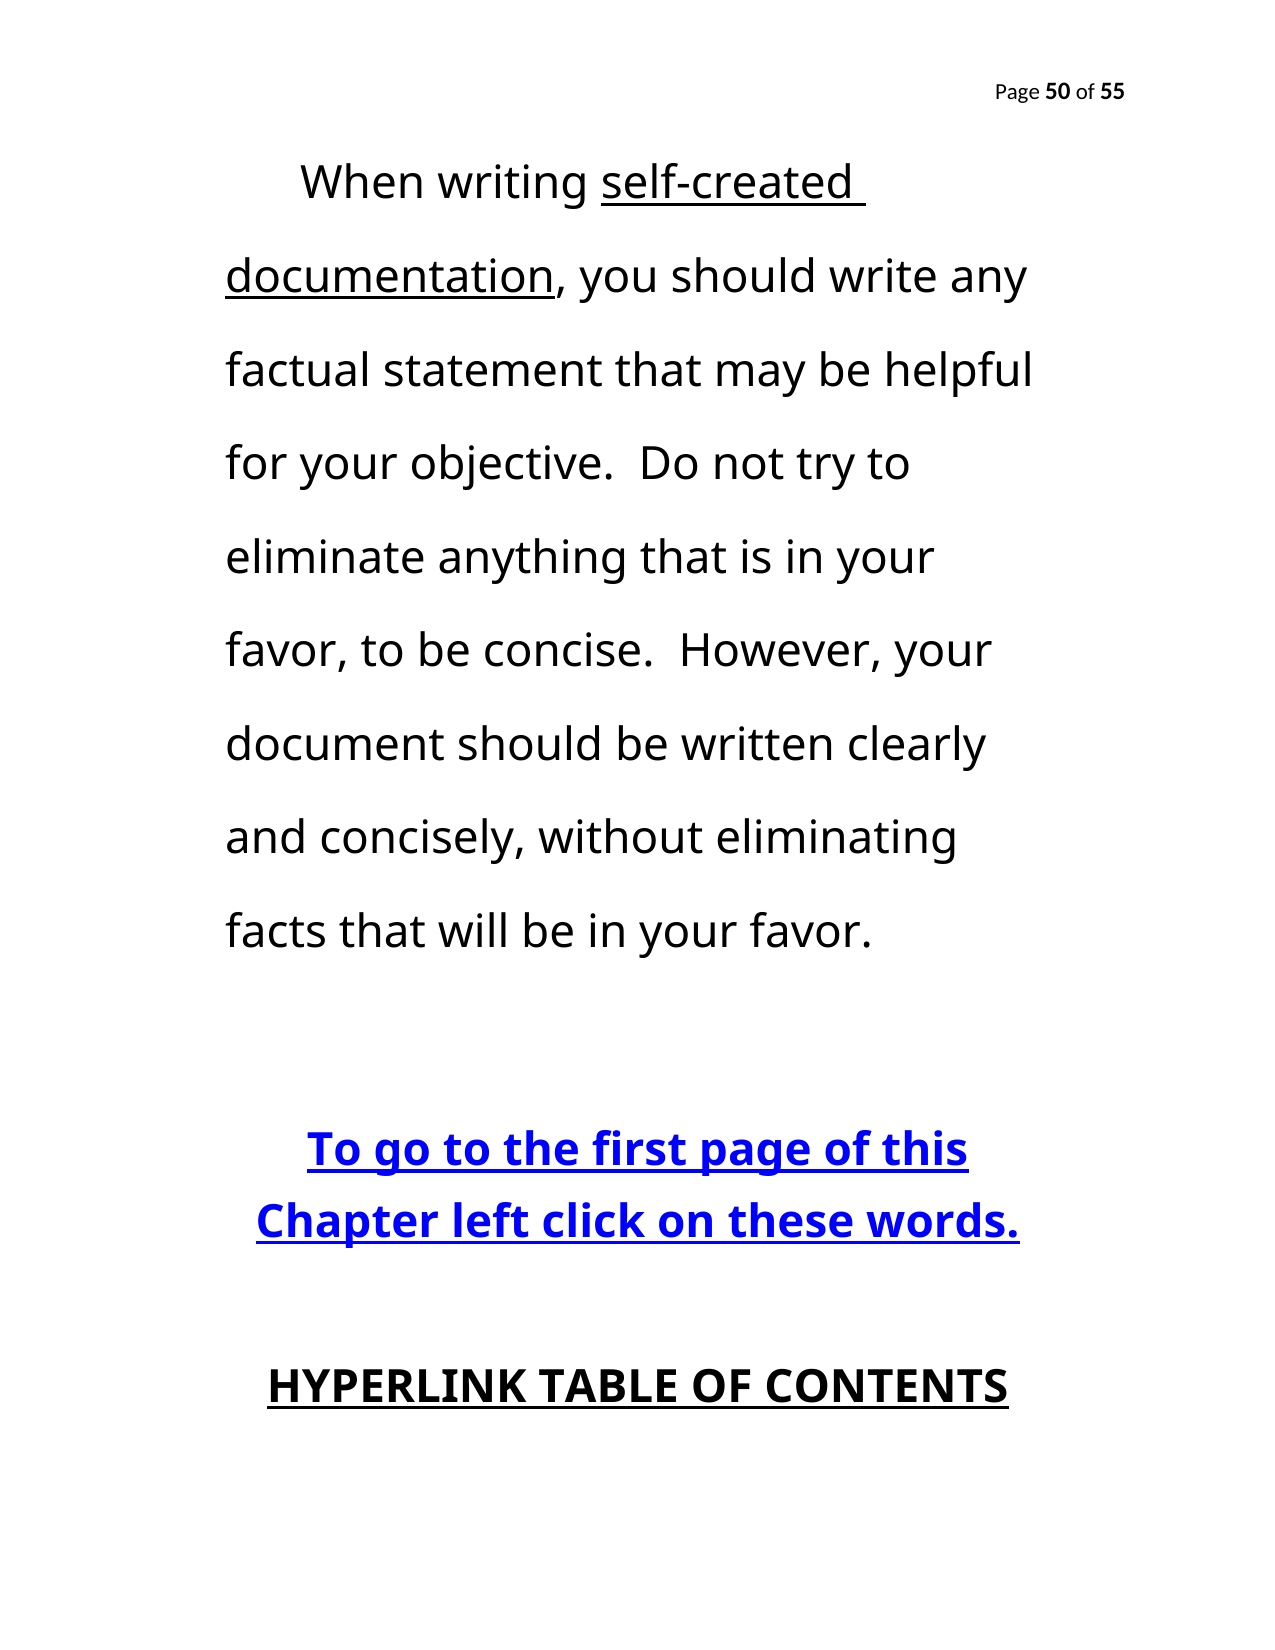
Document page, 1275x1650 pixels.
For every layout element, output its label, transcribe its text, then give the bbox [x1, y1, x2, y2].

text HYPERLINK TABLE OF CONTENTS [225, 1353, 1050, 1416]
text Chapter left click on these words. [225, 1188, 1050, 1251]
text When writing self-created documentation, you should write any factual statement that may be helpful for your objective. Do not try to eliminate anything that is in your favor, to be concise. However, your document should be written clearly and concisely, without eliminating facts that will be in your favor. [225, 150, 1050, 961]
text To go to the first page of this [225, 1117, 1050, 1179]
